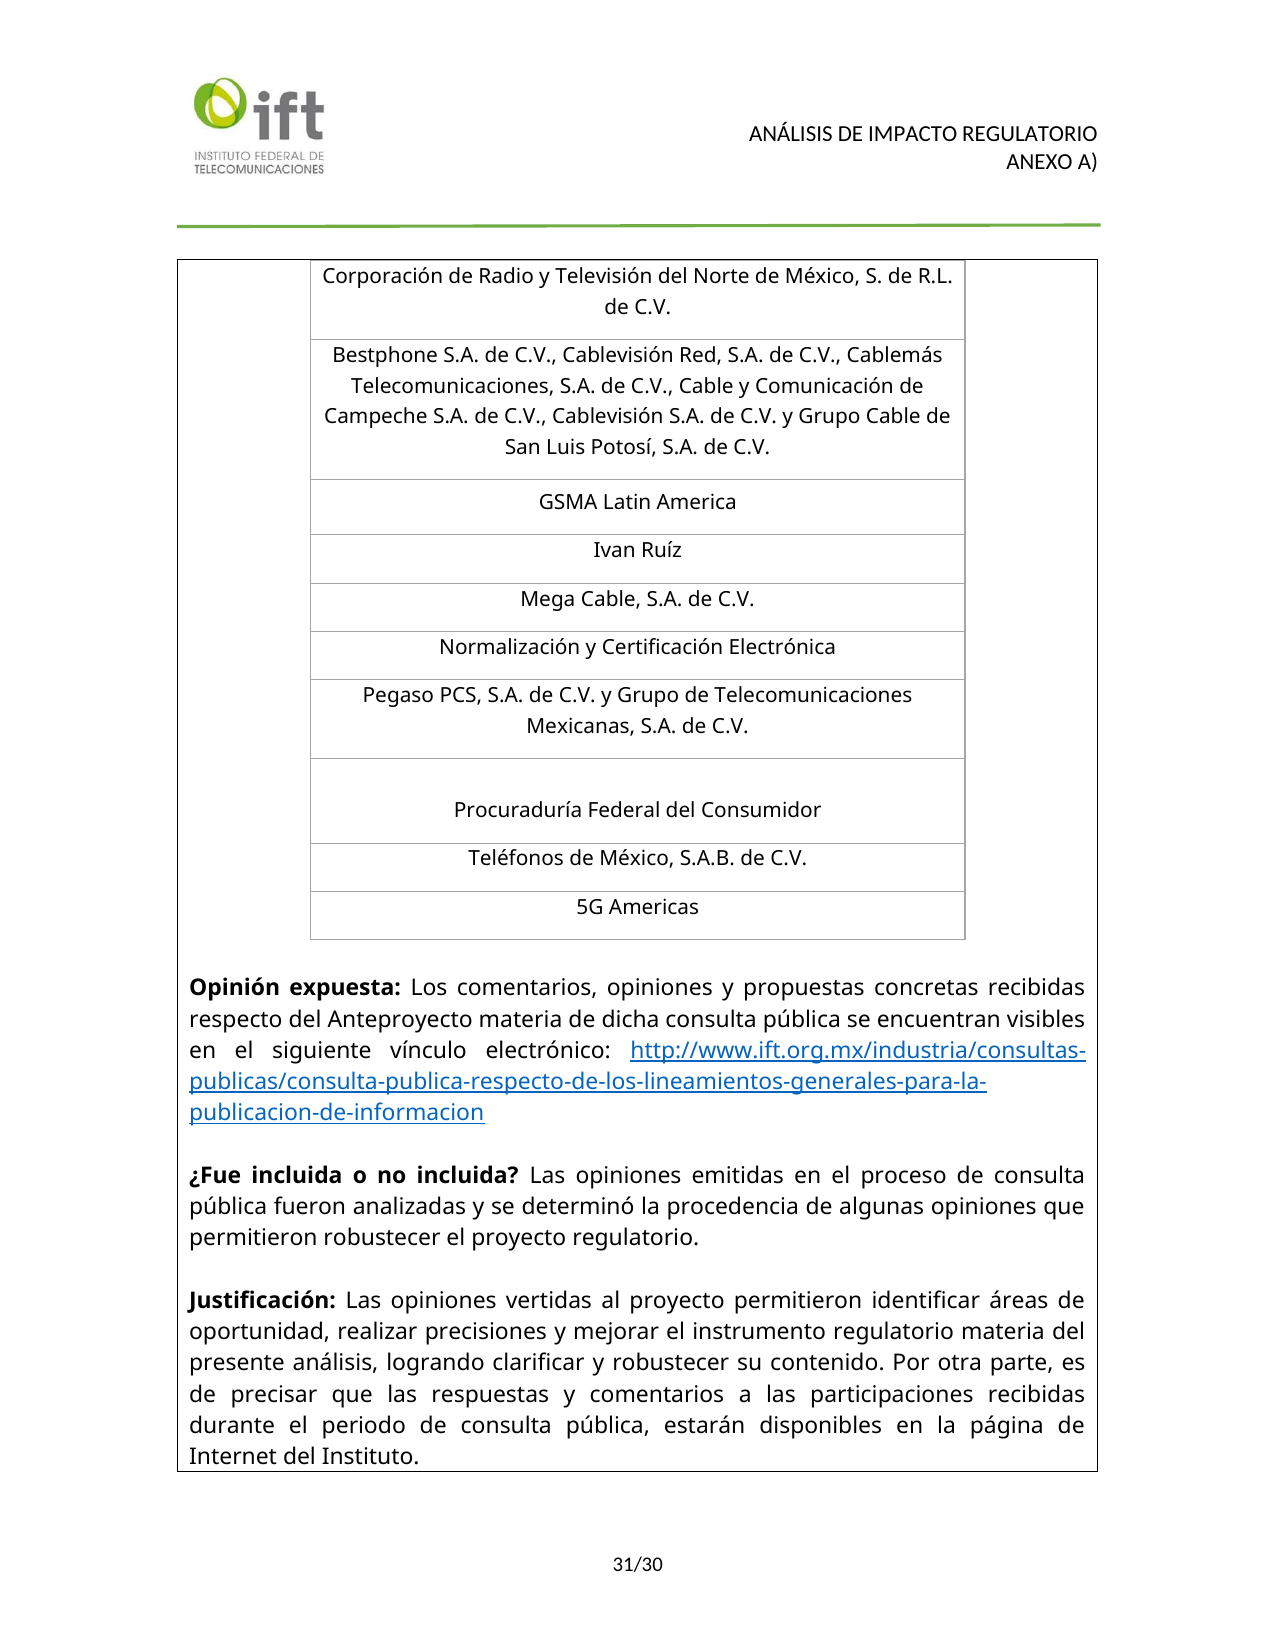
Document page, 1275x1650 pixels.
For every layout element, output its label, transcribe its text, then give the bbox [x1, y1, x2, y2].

picture [176, 73, 347, 191]
